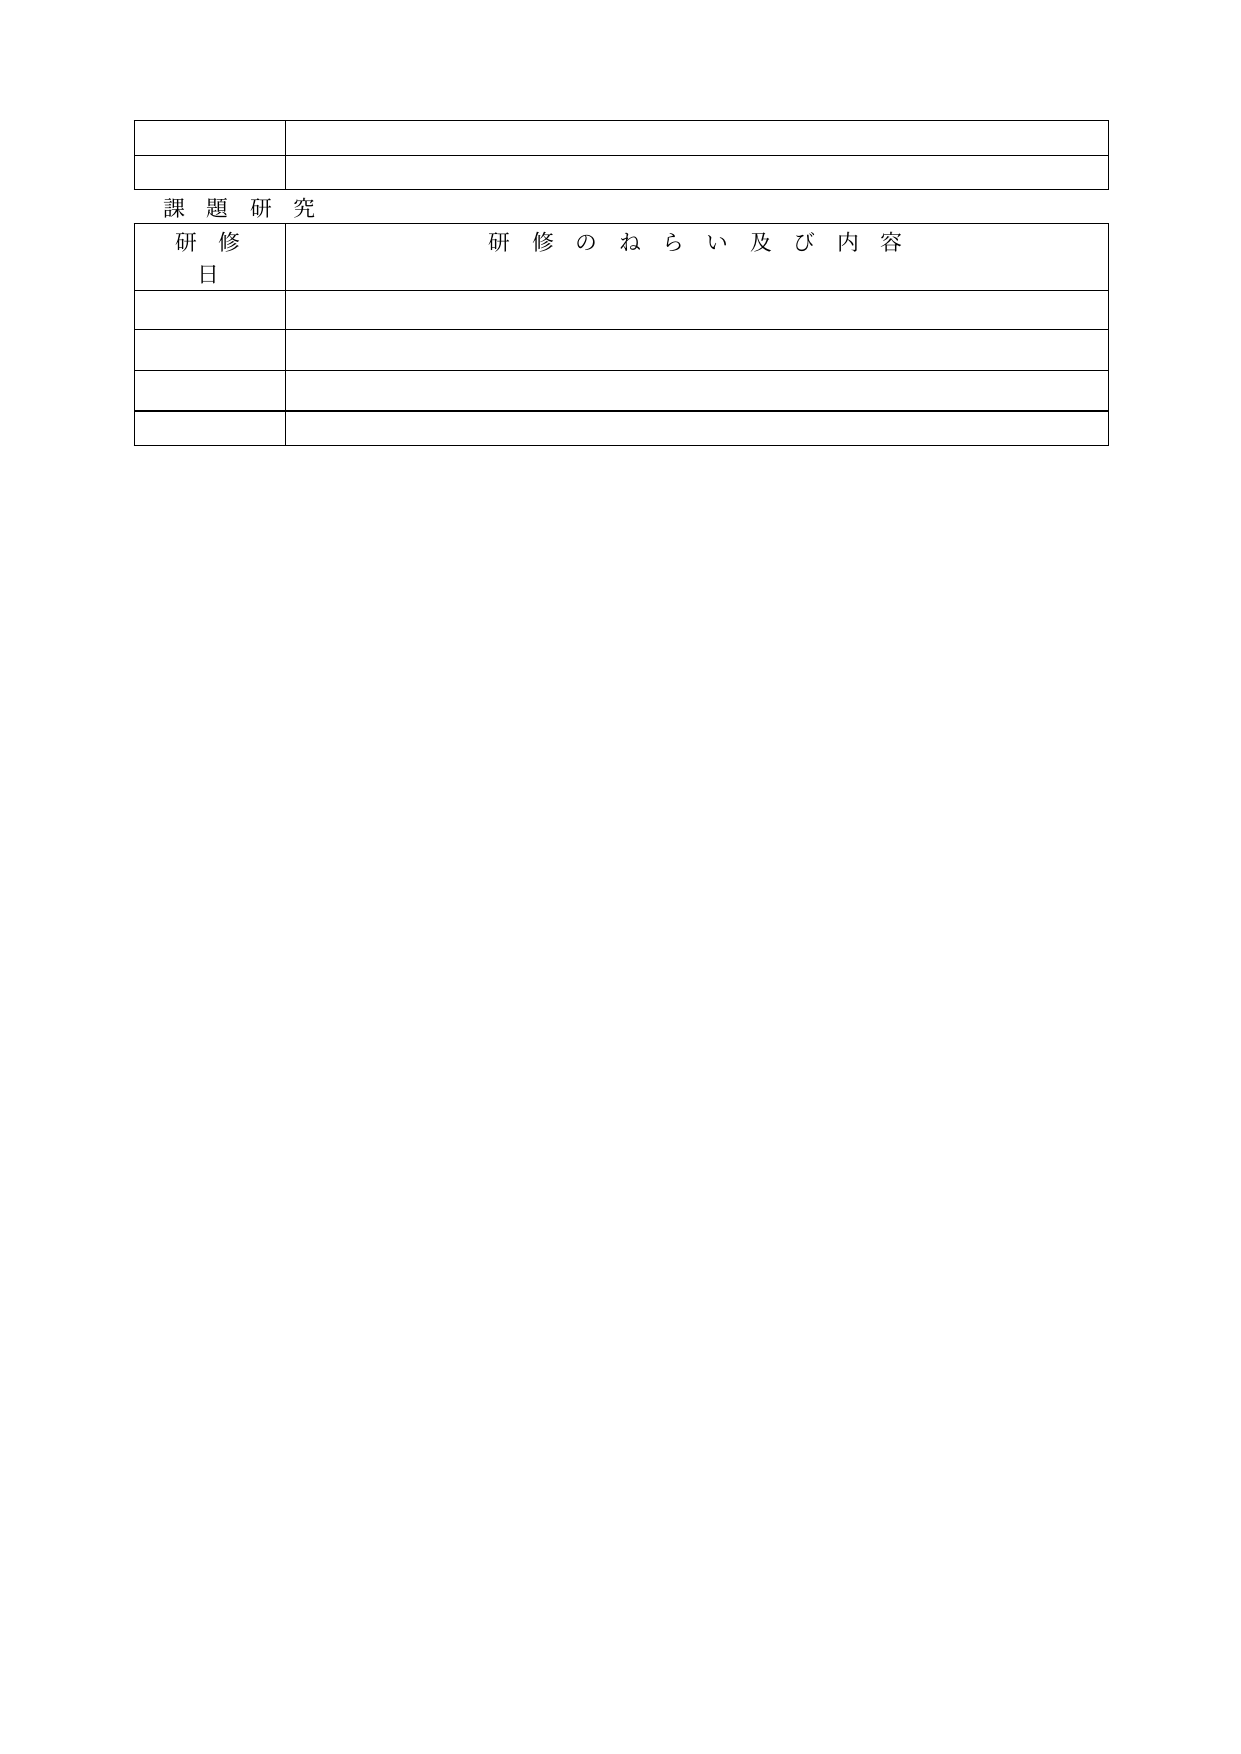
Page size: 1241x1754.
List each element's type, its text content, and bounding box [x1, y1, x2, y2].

table_cell [286, 412, 1108, 445]
table_cell [286, 291, 1108, 329]
table_cell [135, 156, 285, 189]
table_cell [286, 330, 1108, 369]
table_header 研修日 [135, 224, 285, 290]
table_cell [286, 121, 1108, 154]
text 課題研究 [119, 190, 1121, 223]
table_cell [286, 371, 1108, 410]
table_cell [135, 121, 285, 154]
table_cell [135, 330, 285, 369]
table_header 研修のねらい及び内容 [286, 224, 1108, 290]
table_cell [135, 291, 285, 329]
table_cell [286, 156, 1108, 189]
table_cell [135, 412, 285, 445]
table_cell [135, 371, 285, 410]
